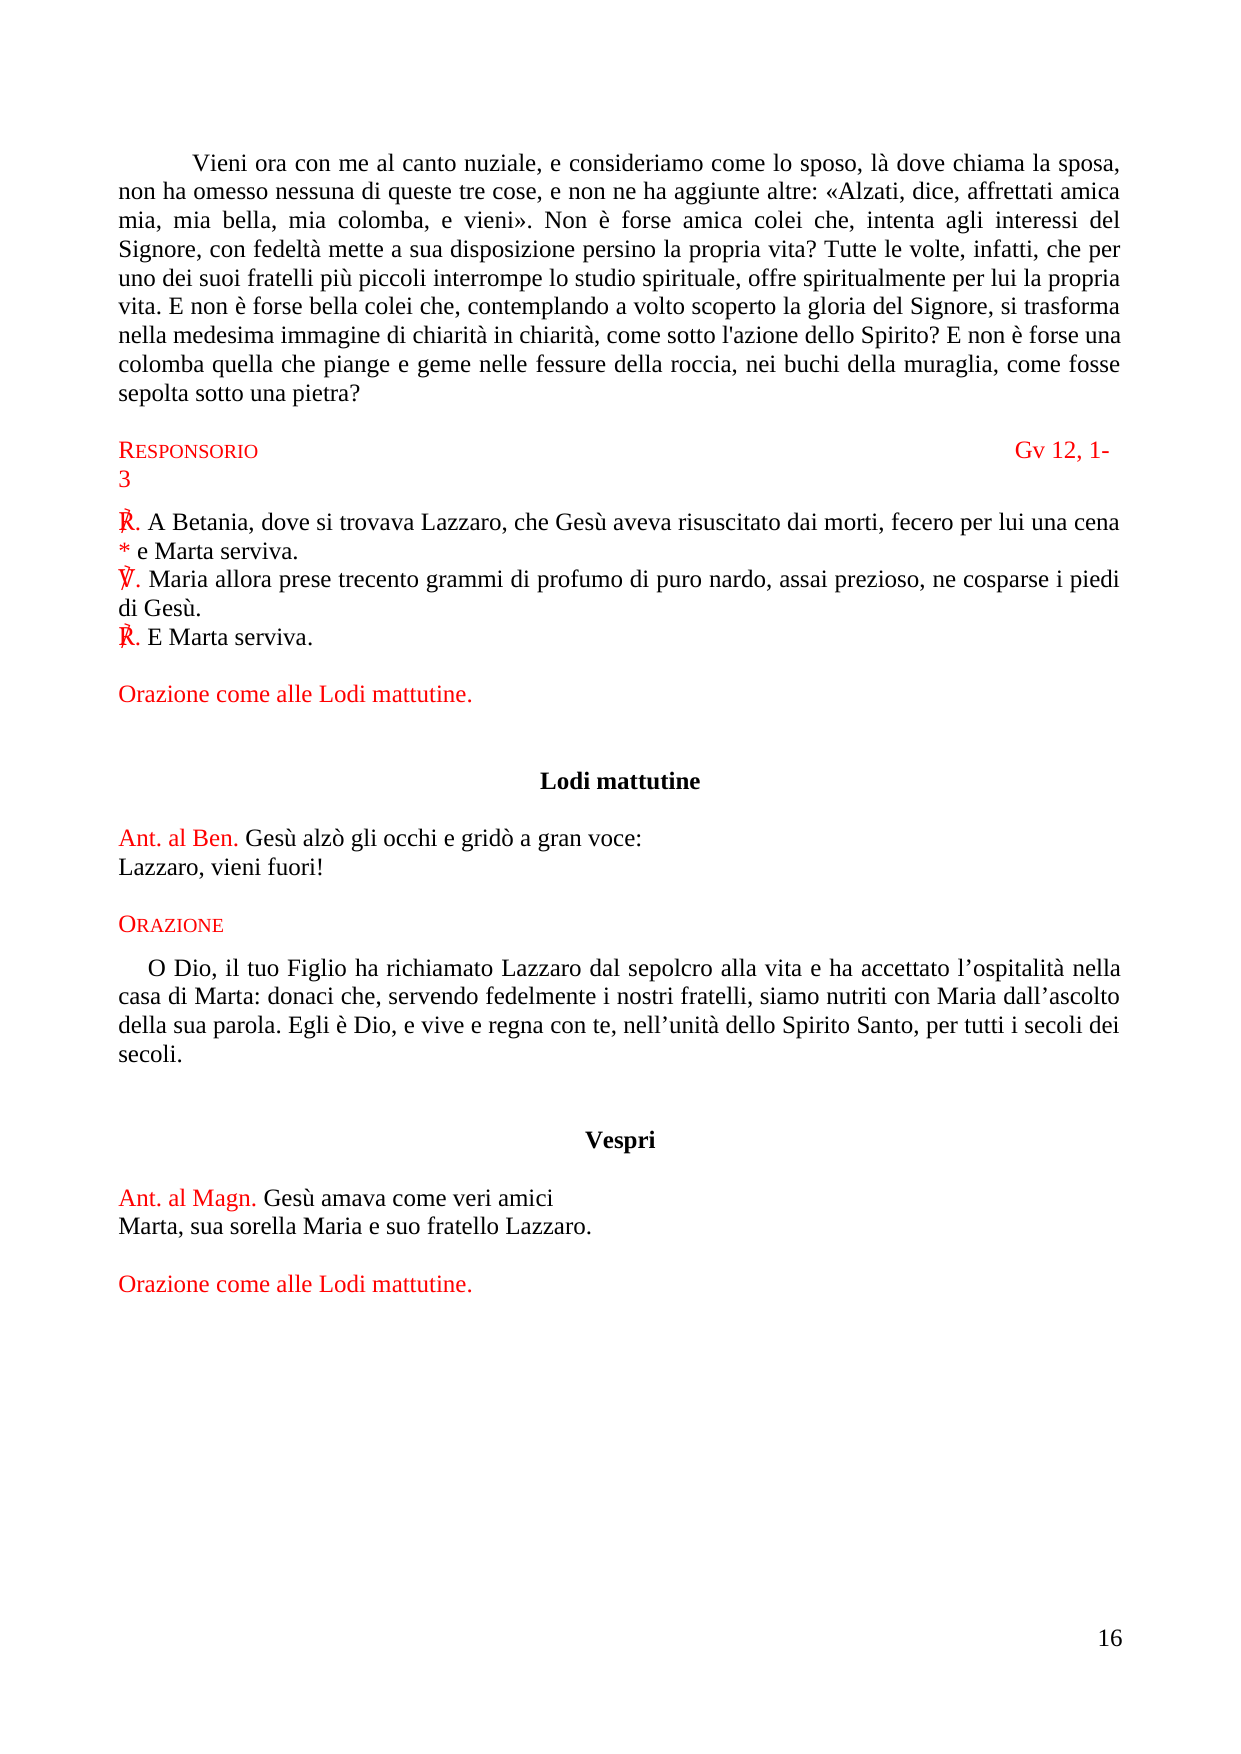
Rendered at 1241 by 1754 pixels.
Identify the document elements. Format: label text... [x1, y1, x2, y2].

text Ant. al Magn. Gesù amava come veri amici [118, 1183, 1122, 1211]
text ℟. A Betania, dove si trovava Lazzaro, che Gesù aveva risuscitato dai morti, fecero per lui una cena * e Marta serviva. [118, 507, 1122, 564]
text ℣. Maria allora prese trecento grammi di profumo di puro nardo, assai prezioso, ne cosparse i piedi di Gesù. [118, 564, 1122, 622]
text Orazione [118, 909, 1122, 938]
text Lazzaro, vieni fuori! [118, 852, 1122, 881]
text Lodi mattutine [118, 766, 1122, 794]
text Responsorio Gv 12, 1-3 [118, 435, 1122, 493]
text Marta, sua sorella Maria e suo fratello Lazzaro. [118, 1211, 1122, 1240]
text Vieni ora con me al canto nuziale, e consideriamo come lo sposo, là dove chiama la sposa, non ha omesso nessuna di queste tre cose, e non ne ha aggiunte altre: «Alzati, dice, affrettati amica mia, mia bella, mia colomba, e vieni». Non è forse amica colei che, intenta agli interessi del Signore, con fedeltà mette a sua disposizione persino la propria vita? Tutte le volte, infatti, che per uno dei suoi fratelli più piccoli interrompe lo studio spirituale, offre spiritualmente per lui la propria vita. E non è forse bella colei che, contemplando a volto scoperto la gloria del Signore, si trasforma nella medesima immagine di chiarità in chiarità, come sotto l'azione dello Spirito? E non è forse una colomba quella che piange e geme nelle fessure della roccia, nei buchi della muraglia, come fosse sepolta sotto una pietra? [118, 148, 1122, 406]
text ℟. E Marta serviva. [118, 622, 1122, 651]
text Orazione come alle Lodi mattutine. [118, 1269, 1122, 1298]
text Vespri [118, 1125, 1122, 1154]
text Orazione come alle Lodi mattutine. [118, 679, 1122, 708]
text Ant. al Ben. Gesù alzò gli occhi e gridò a gran voce: [118, 823, 1122, 852]
text O Dio, il tuo Figlio ha richiamato Lazzaro dal sepolcro alla vita e ha accettato l’ospitalità nella casa di Marta: donaci che, servendo fedelmente i nostri fratelli, siamo nutriti con Maria dall’ascolto della sua parola. Egli è Dio, e vive e regna con te, nell’unità dello Spirito Santo, per tutti i secoli dei secoli. [118, 953, 1122, 1068]
